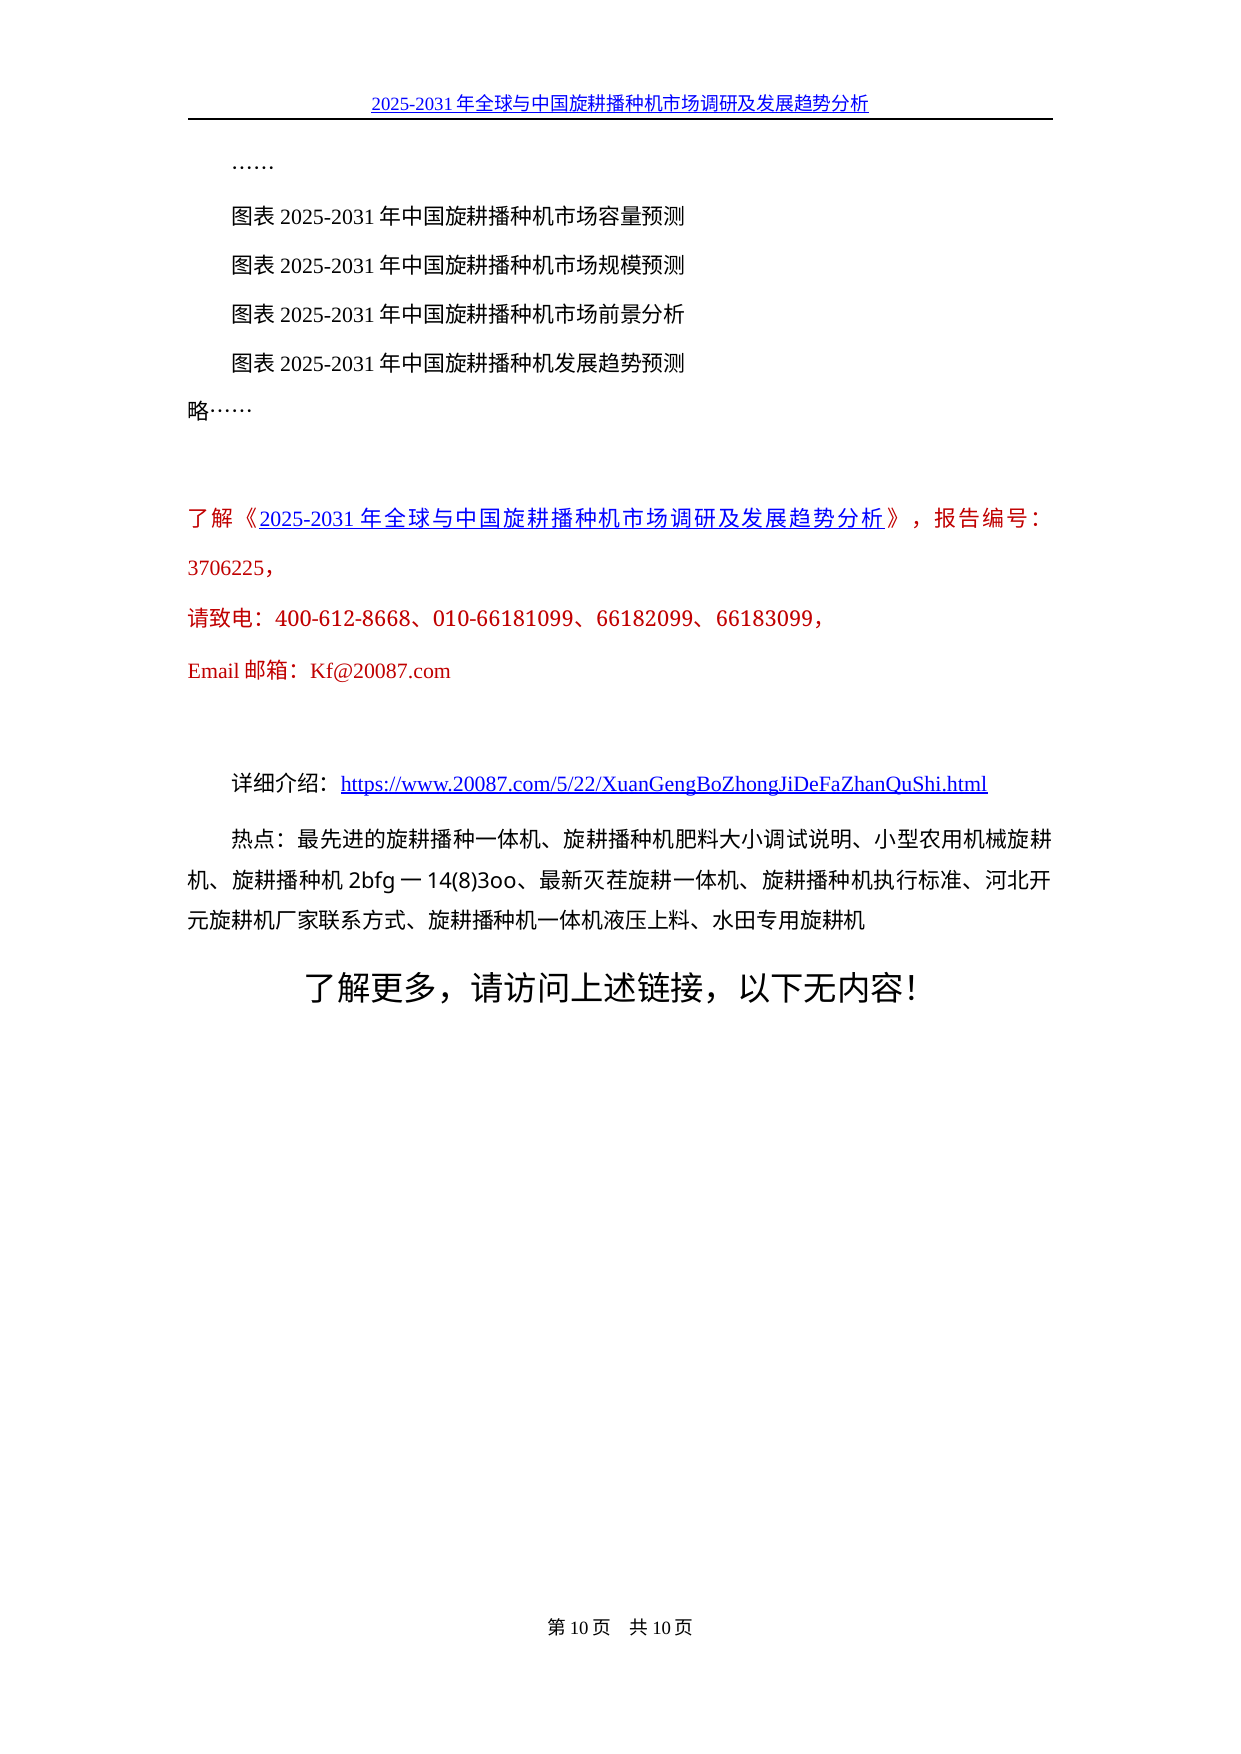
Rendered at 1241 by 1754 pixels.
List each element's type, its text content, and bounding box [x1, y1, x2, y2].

text Email邮箱：Kf@20087.com [187, 652, 1053, 685]
text 详细介绍：https://www.20087.com/5/22/XuanGengBoZhongJiDeFaZhanQuShi.html [187, 765, 1053, 798]
text 请致电：400-612-8668、010-66181099、66182099、66183099， [187, 601, 1053, 633]
title 了解更多，请访问上述链接，以下无内容！ [187, 953, 1053, 1018]
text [187, 150, 1053, 426]
text 热点：最先进的旋耕播种一体机、旋耕播种机肥料大小调试说明、小型农用机械旋耕机、旋耕播种机2bfg一14(8)3oo、最新灭茬旋耕一体机、旋耕播种机执行标准、河北开元旋耕机厂家联系方式、旋耕播种机一体机液压上料、水田专用旋耕机 [187, 822, 1053, 936]
text 了解《2025-2031年全球与中国旋耕播种机市场调研及发展趋势分析》，报告编号：3706225， [187, 500, 1053, 582]
